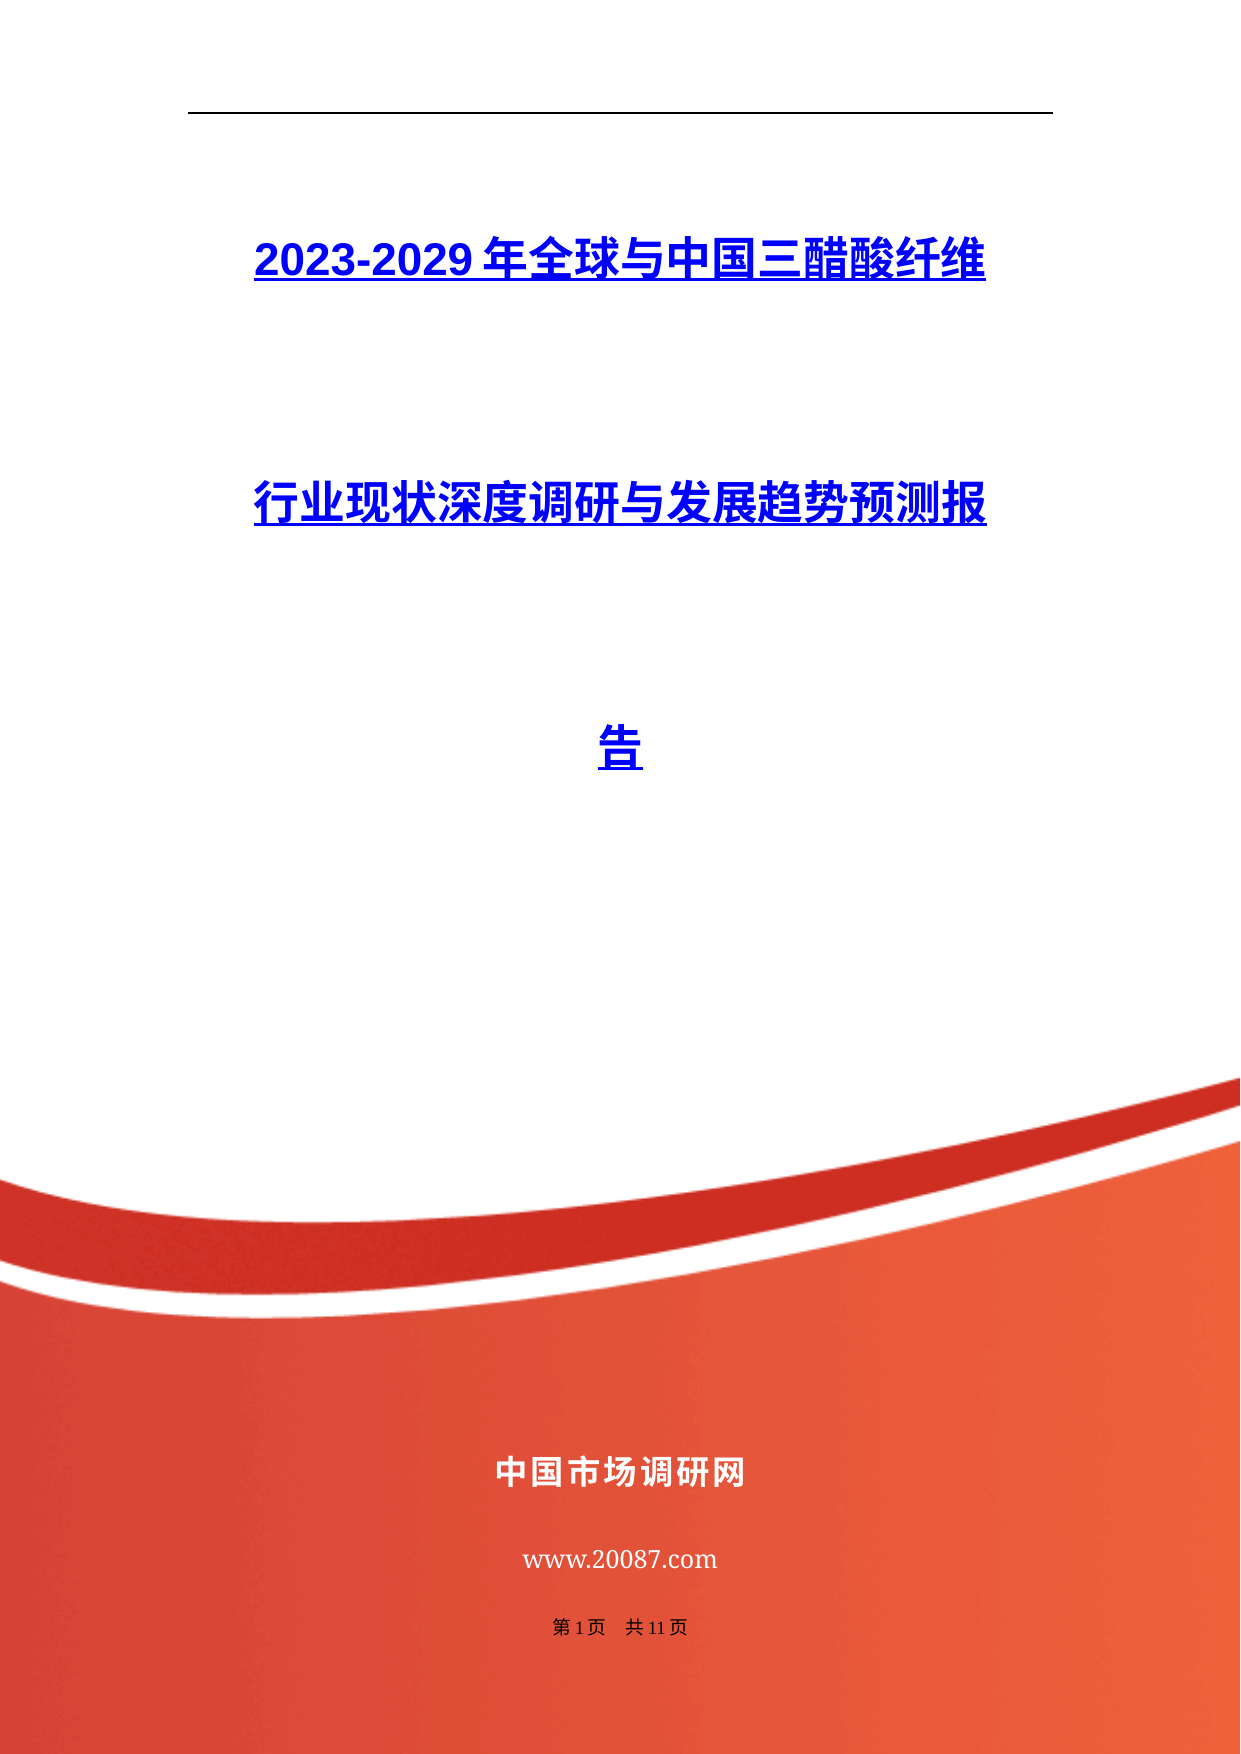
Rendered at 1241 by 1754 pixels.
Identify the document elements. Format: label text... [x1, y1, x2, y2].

table_header 2023-2029年全球与中国三醋酸纤维行业现状深度调研与发展趋势预测报告 [188, 207, 1053, 871]
subtitle 中国市场调研网 [187, 1437, 1053, 1502]
text www.20087.com [187, 1526, 1053, 1591]
picture [0, 1006, 1241, 1754]
